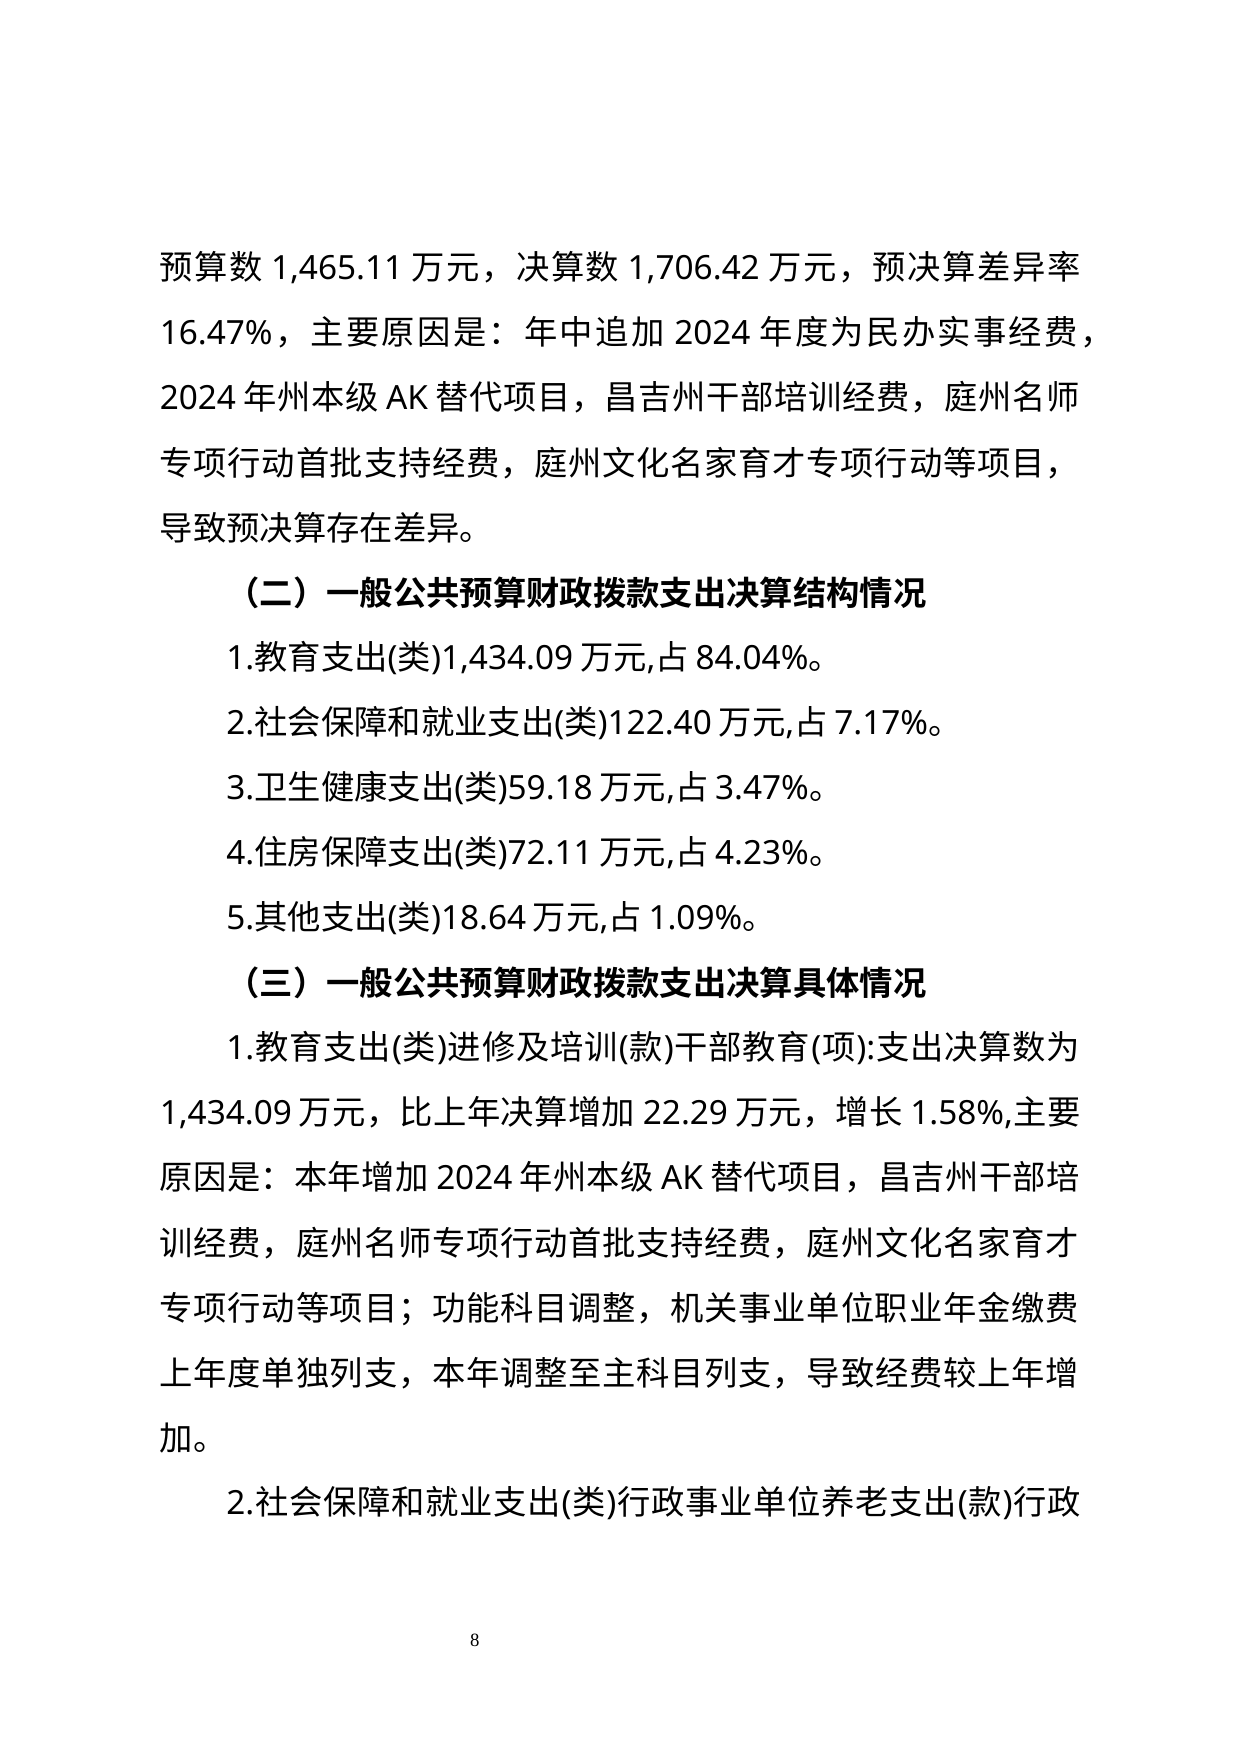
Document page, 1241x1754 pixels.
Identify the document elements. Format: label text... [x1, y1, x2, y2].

text 2.社会保障和就业支出(类)122.40万元,占7.17%。 [159, 688, 1081, 753]
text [159, 233, 1081, 558]
text 4.住房保障支出(类)72.11万元,占4.23%。 [159, 818, 1081, 883]
text （二）一般公共预算财政拨款支出决算结构情况 [159, 558, 1081, 623]
text 1.教育支出(类)1,434.09万元,占84.04%。 [159, 623, 1081, 688]
text 5.其他支出(类)18.64万元,占1.09%。 [159, 883, 1081, 948]
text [159, 1468, 1081, 1533]
text 3.卫生健康支出(类)59.18万元,占3.47%。 [159, 753, 1081, 818]
text （三）一般公共预算财政拨款支出决算具体情况 [159, 948, 1081, 1013]
text 1.教育支出(类)进修及培训(款)干部教育(项):支出决算数为1,434.09万元，比上年决算增加22.29万元，增长1.58%,主要原因是：本年增加2024年州本级AK替代项目，昌吉州干部培训经费，庭州名师专项行动首批支持经费，庭州文化名家育才专项行动等项目；功能科目调整，机关事业单位职业年金缴费上年度单独列支，本年调整至主科目列支，导致经费较上年增加。 [159, 1013, 1081, 1468]
